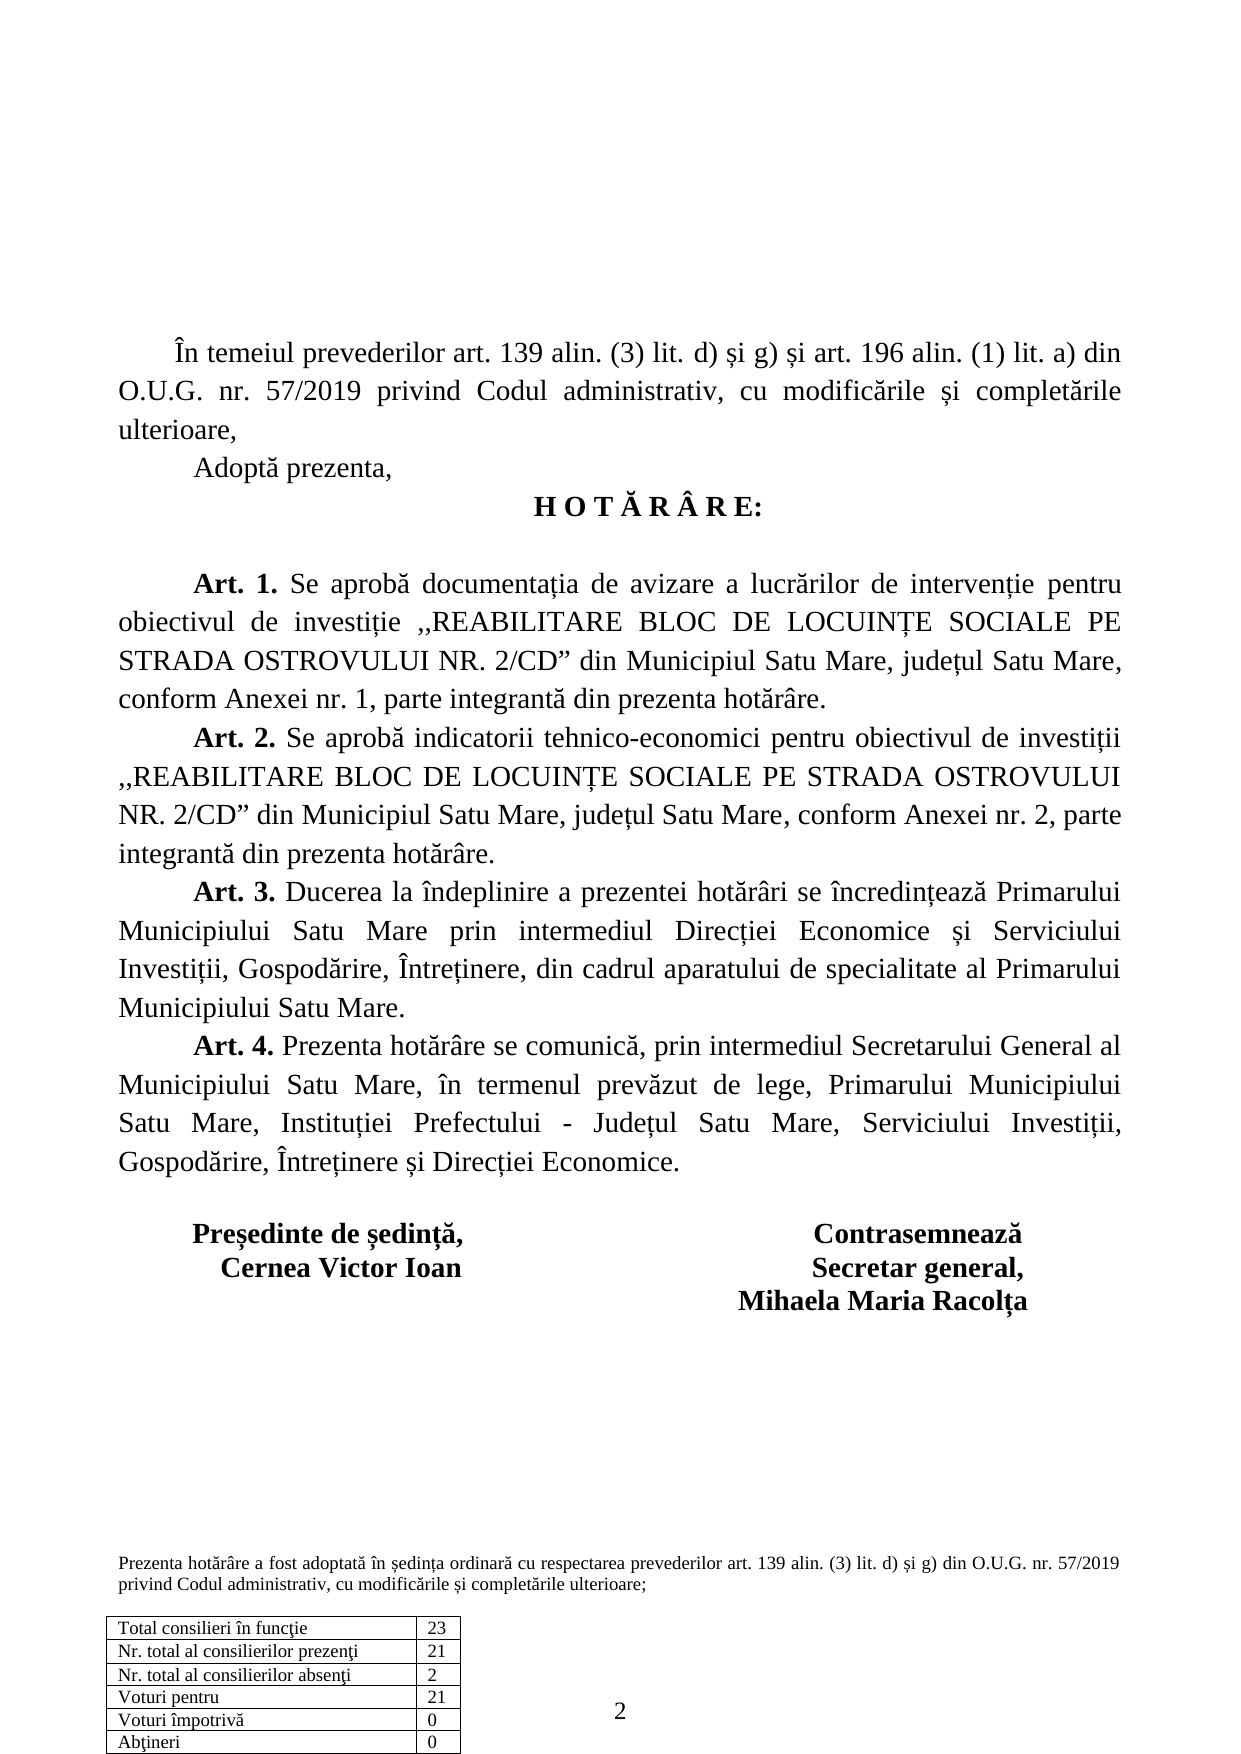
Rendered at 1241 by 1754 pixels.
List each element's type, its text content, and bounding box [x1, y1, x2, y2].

text Prezenta hotărâre a fost adoptată în ședința ordinară cu respectarea prevederilor art. 139 alin. (3) lit. d) și g) din O.U.G. nr. 57/2019 privind Codul administrativ, cu modificările și completările ulterioare; [118, 1552, 1122, 1595]
table_header 23 [417, 1617, 460, 1639]
text H O T Ă R Â R E: [118, 489, 1122, 522]
table_cell 0 [417, 1731, 460, 1753]
table_cell 0 [417, 1709, 460, 1730]
table_cell Nr. total al consilierilor prezenţi [107, 1640, 416, 1662]
table_header Total consilieri în funcţie [107, 1617, 416, 1639]
table_cell Nr. total al consilierilor absenţi [107, 1664, 416, 1685]
table_cell 21 [417, 1640, 460, 1662]
text Art. 3. Ducerea la îndeplinire a prezentei hotărâri se încredințează Primarului Municipiului Satu Mare prin intermediul Direcției Economice și Serviciului Investiții, Gospodărire, Întreținere, din cadrul aparatului de specialitate al Primarului Municipiului Satu Mare. [118, 874, 1122, 1023]
text Cernea Victor Ioan Secretar general, [118, 1250, 1122, 1283]
text În temeiul prevederilor art. 139 alin. (3) lit. d) și g) și art. 196 alin. (1) lit. a) din O.U.G. nr. 57/2019 privind Codul administrativ, cu modificările și completările ulterioare, [118, 335, 1122, 445]
text Președinte de ședință, Contrasemnează [118, 1216, 1122, 1250]
text Art. 2. Se aprobă indicatorii tehnico-economici pentru obiectivul de investiții ,,REABILITARE BLOC DE LOCUINȚE SOCIALE PE STRADA OSTROVULUI NR. 2/CD” din Municipiul Satu Mare, județul Satu Mare, conform Anexei nr. 2, parte integrantă din prezenta hotărâre. [118, 720, 1122, 869]
text Mihaela Maria Racolța [118, 1283, 1122, 1317]
text Adoptă prezenta, [118, 450, 1122, 484]
table_cell 2 [417, 1664, 460, 1685]
table_cell 21 [417, 1686, 460, 1708]
text Art. 1. Se aprobă documentația de avizare a lucrărilor de intervenție pentru obiectivul de investiție ,,REABILITARE BLOC DE LOCUINȚE SOCIALE PE STRADA OSTROVULUI NR. 2/CD” din Municipiul Satu Mare, județul Satu Mare, conform Anexei nr. 1, parte integrantă din prezenta hotărâre. [118, 566, 1122, 715]
table_cell Abţineri [107, 1731, 416, 1753]
text Art. 4. Prezenta hotărâre se comunică, prin intermediul Secretarului General al Municipiului Satu Mare, în termenul prevăzut de lege, Primarului Municipiului Satu Mare, Instituției Prefectului - Județul Satu Mare, Serviciului Investiții, Gospodărire, Întreținere și Direcției Economice. [118, 1028, 1122, 1178]
table_cell Voturi pentru [107, 1686, 416, 1708]
table_cell Voturi împotrivă [107, 1709, 416, 1730]
